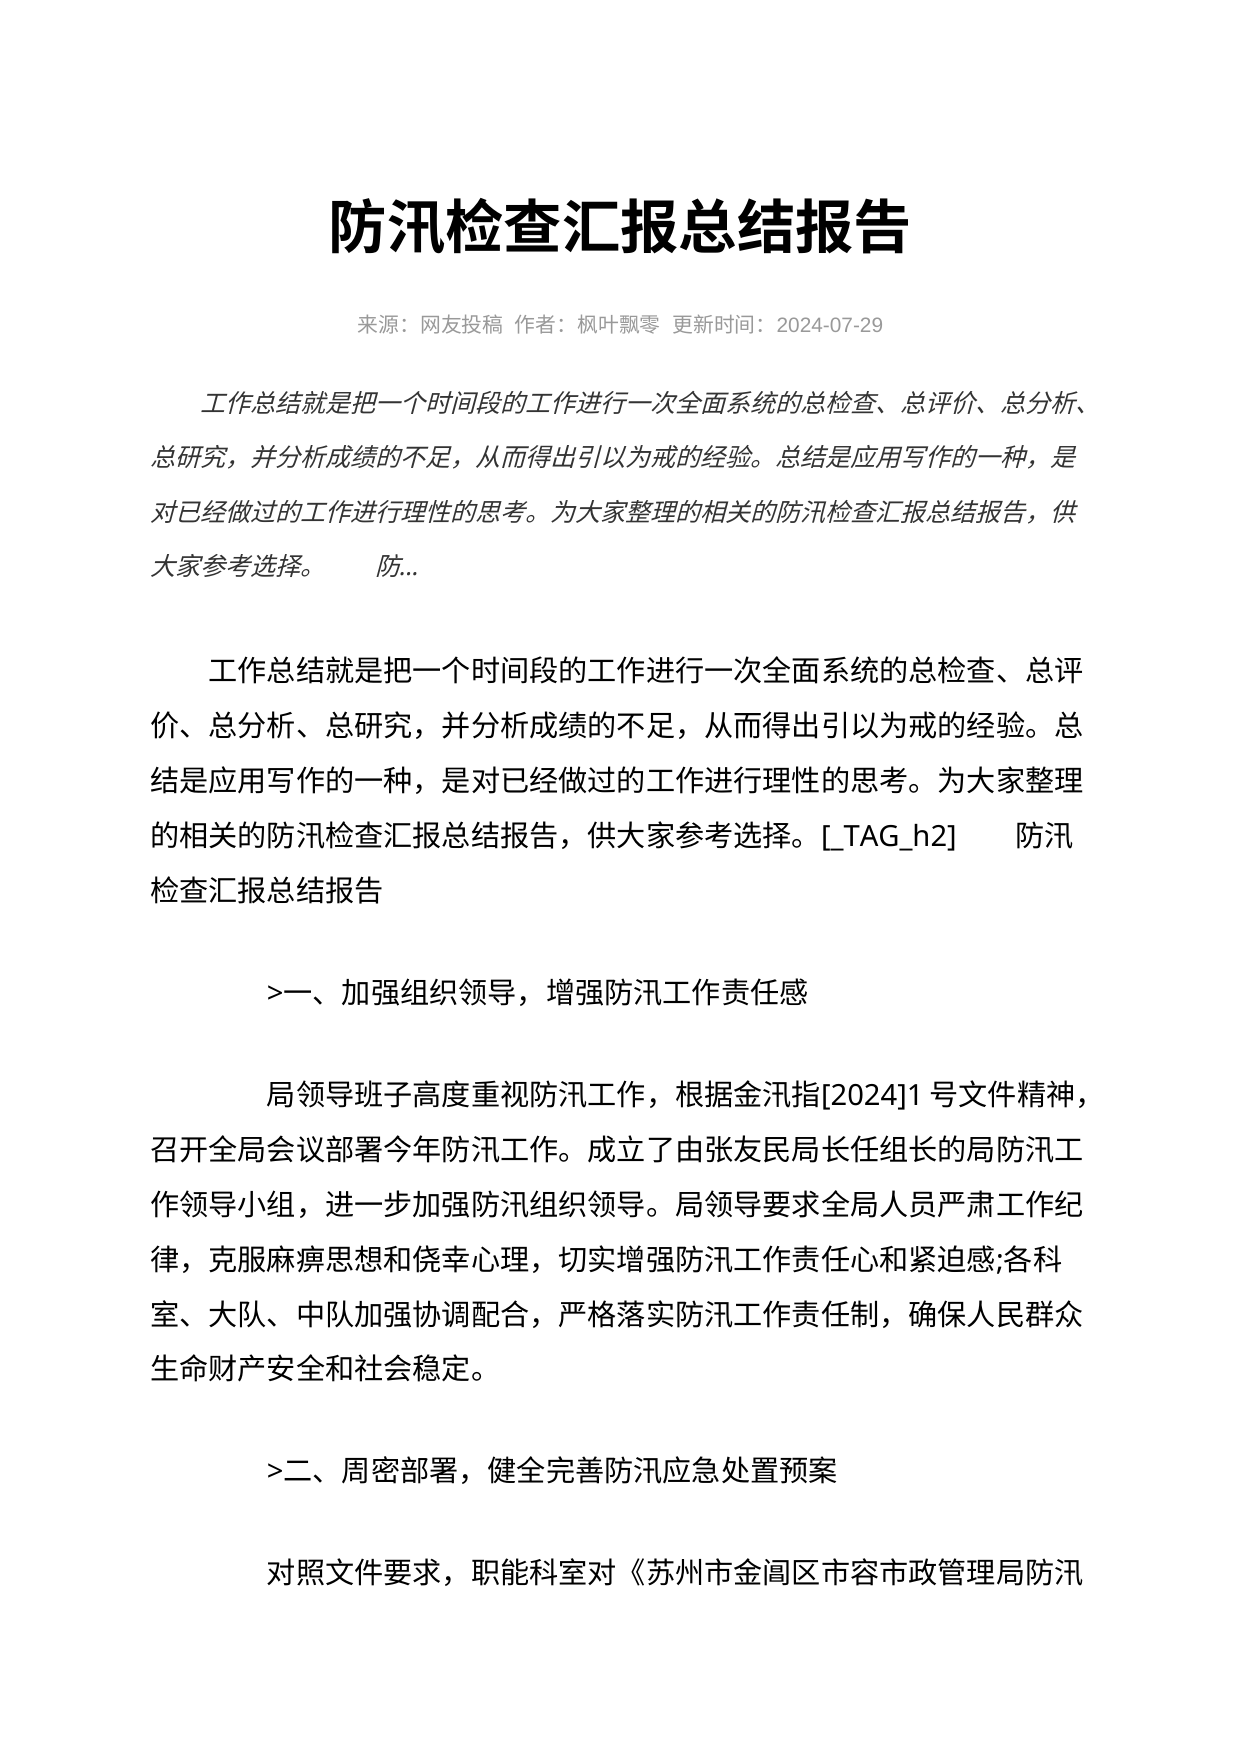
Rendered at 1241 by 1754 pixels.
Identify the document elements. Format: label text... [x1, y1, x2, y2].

subtitle 防汛检查汇报总结报告 [150, 181, 1090, 266]
text 工作总结就是把一个时间段的工作进行一次全面系统的总检查、总评价、总分析、总研究，并分析成绩的不足，从而得出引以为戒的经验。总结是应用写作的一种，是对已经做过的工作进行理性的思考。为大家整理的相关的防汛检查汇报总结报告，供大家参考选择。 防... [150, 383, 1090, 583]
text >二、周密部署，健全完善防汛应急处置预案 [150, 1448, 1090, 1490]
text >一、加强组织领导，增强防汛工作责任感 [150, 969, 1090, 1012]
text 来源：网友投稿 作者：枫叶飘零 更新时间：2024-07-29 [150, 313, 1090, 337]
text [150, 1550, 1090, 1592]
text 工作总结就是把一个时间段的工作进行一次全面系统的总检查、总评价、总分析、总研究，并分析成绩的不足，从而得出引以为戒的经验。总结是应用写作的一种，是对已经做过的工作进行理性的思考。为大家整理的相关的防汛检查汇报总结报告，供大家参考选择。[_TAG_h2] 防汛检查汇报总结报告 [150, 648, 1090, 910]
text 局领导班子高度重视防汛工作，根据金汛指[2024]1号文件精神，召开全局会议部署今年防汛工作。成立了由张友民局长任组长的局防汛工作领导小组，进一步加强防汛组织领导。局领导要求全局人员严肃工作纪律，克服麻痹思想和侥幸心理，切实增强防汛工作责任心和紧迫感;各科室、大队、中队加强协调配合，严格落实防汛工作责任制，确保人民群众生命财产安全和社会稳定。 [150, 1071, 1090, 1388]
